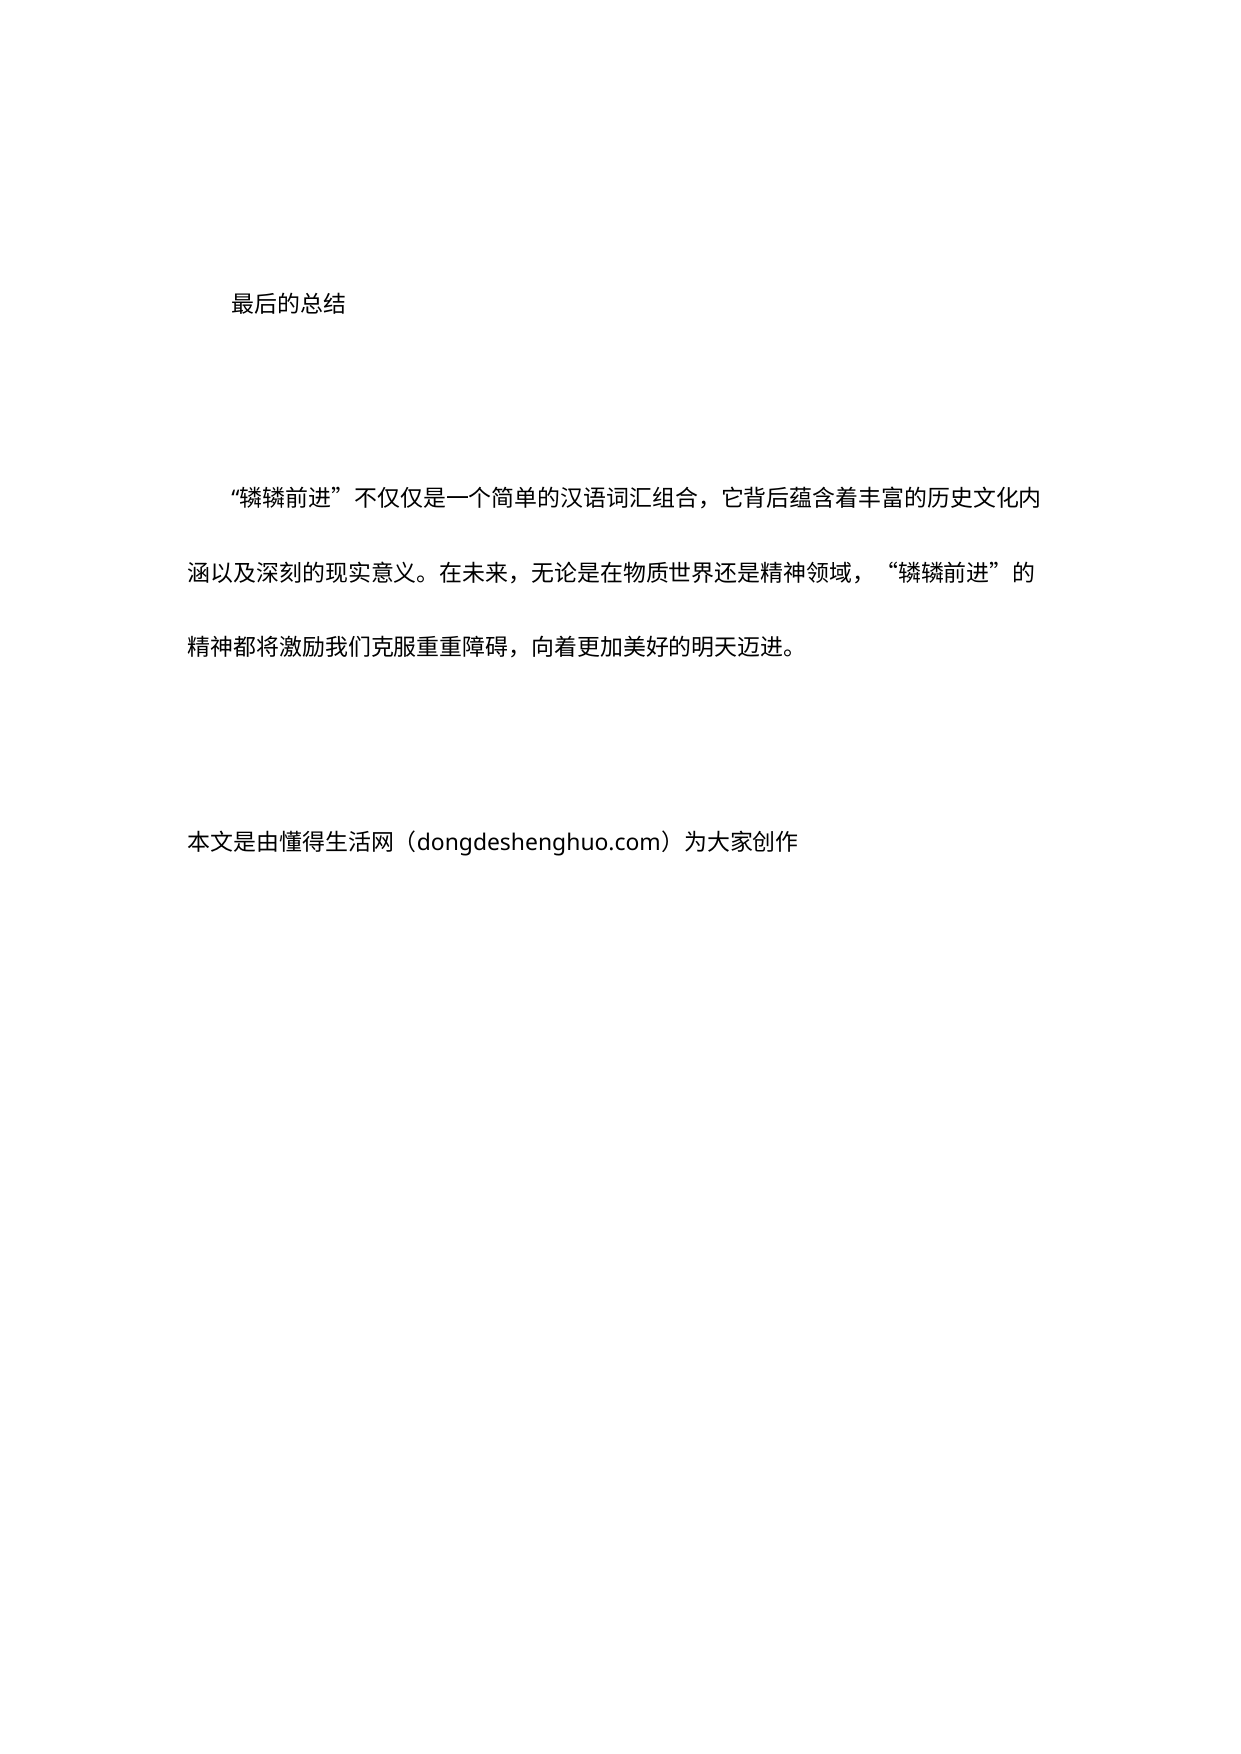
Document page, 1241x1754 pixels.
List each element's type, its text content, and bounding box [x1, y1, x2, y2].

text 最后的总结 [187, 270, 1053, 335]
text 本文是由懂得生活网（dongdeshenghuo.com）为大家创作 [187, 808, 1053, 873]
text “辚辚前进”不仅仅是一个简单的汉语词汇组合，它背后蕴含着丰富的历史文化内涵以及深刻的现实意义。在未来，无论是在物质世界还是精神领域，“辚辚前进”的精神都将激励我们克服重重障碍，向着更加美好的明天迈进。 [187, 464, 1053, 678]
